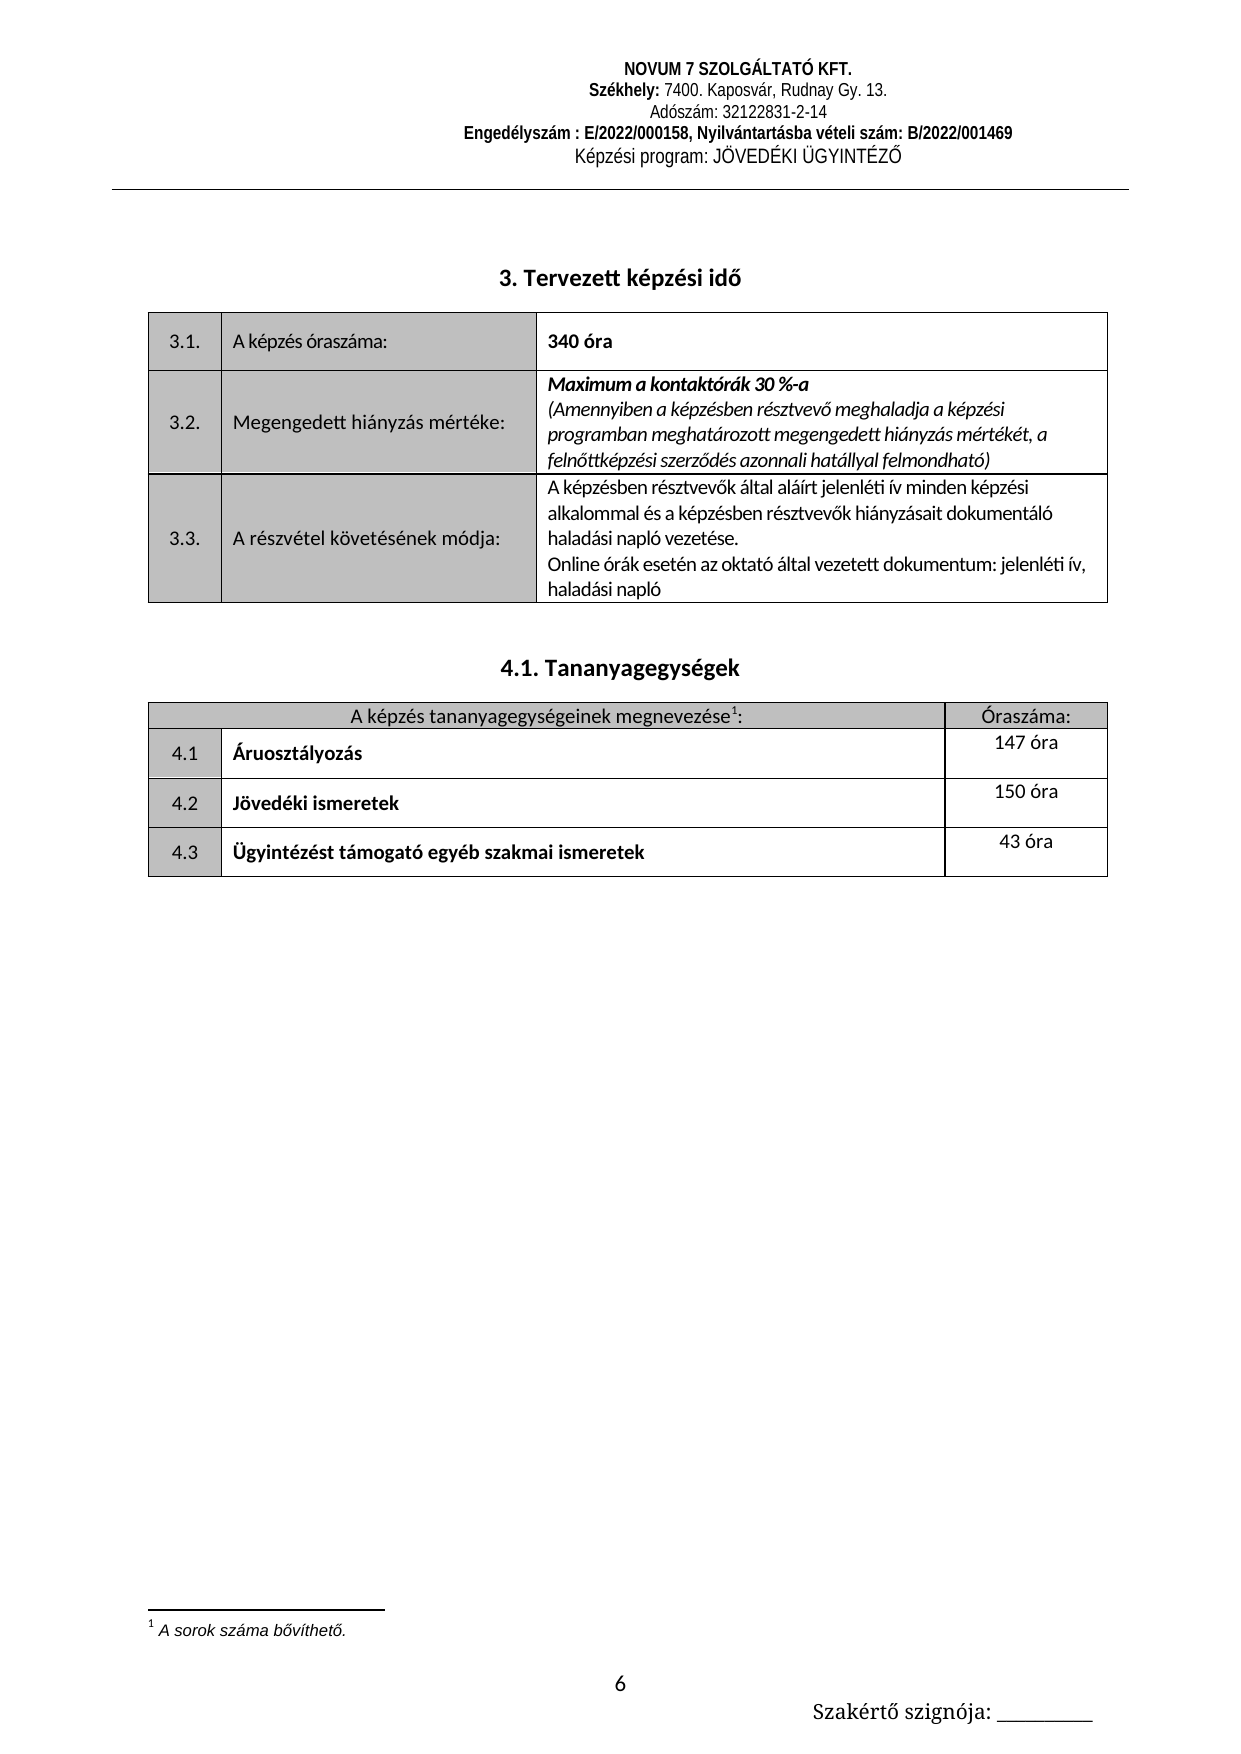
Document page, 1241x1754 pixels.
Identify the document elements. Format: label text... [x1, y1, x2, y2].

table_header A részvétel követésének módja: [222, 475, 536, 602]
text 3. Tervezett képzési idő [148, 262, 1093, 293]
table_cell Megengedett hiányzás mértéke: [222, 371, 536, 472]
table_cell 4.2 [149, 779, 221, 827]
table_cell Maximum a kontaktórák 30 %-a (Amennyiben a képzésben résztvevő meghaladja a képzési programban meghatározott megengedett hiányzás mértékét, a felnőttképzési szerződés azonnali hatállyal felmondható) [537, 371, 1107, 472]
table_header 340 óra [537, 313, 1107, 370]
table_cell 43 óra [946, 828, 1107, 876]
table_header Óraszáma: [946, 703, 1107, 728]
table_cell 150 óra [946, 779, 1107, 827]
table_cell Áruosztályozás [222, 729, 944, 777]
text 4.1. Tananyagegységek [148, 652, 1093, 683]
table_header 3.1. [149, 313, 221, 370]
table_cell 4.1 [149, 729, 221, 777]
table_header A képzésben résztvevők által aláírt jelenléti ív minden képzési alkalommal és a képzésben résztvevők hiányzásait dokumentáló haladási napló vezetése. Online órák esetén az oktató által vezetett dokumentum: jelenléti ív, haladási napló [537, 475, 1107, 602]
table_header 3.3. [149, 475, 221, 602]
table_cell Jövedéki ismeretek [222, 779, 944, 827]
table_header A képzés tananyagegységeinek megnevezése: [149, 703, 944, 728]
table_cell 147 óra [946, 729, 1107, 777]
table_header A képzés óraszáma: [222, 313, 536, 370]
table_cell 3.2. [149, 371, 221, 472]
table_cell 4.3 [149, 828, 221, 876]
table_cell Ügyintézést támogató egyéb szakmai ismeretek [222, 828, 944, 876]
